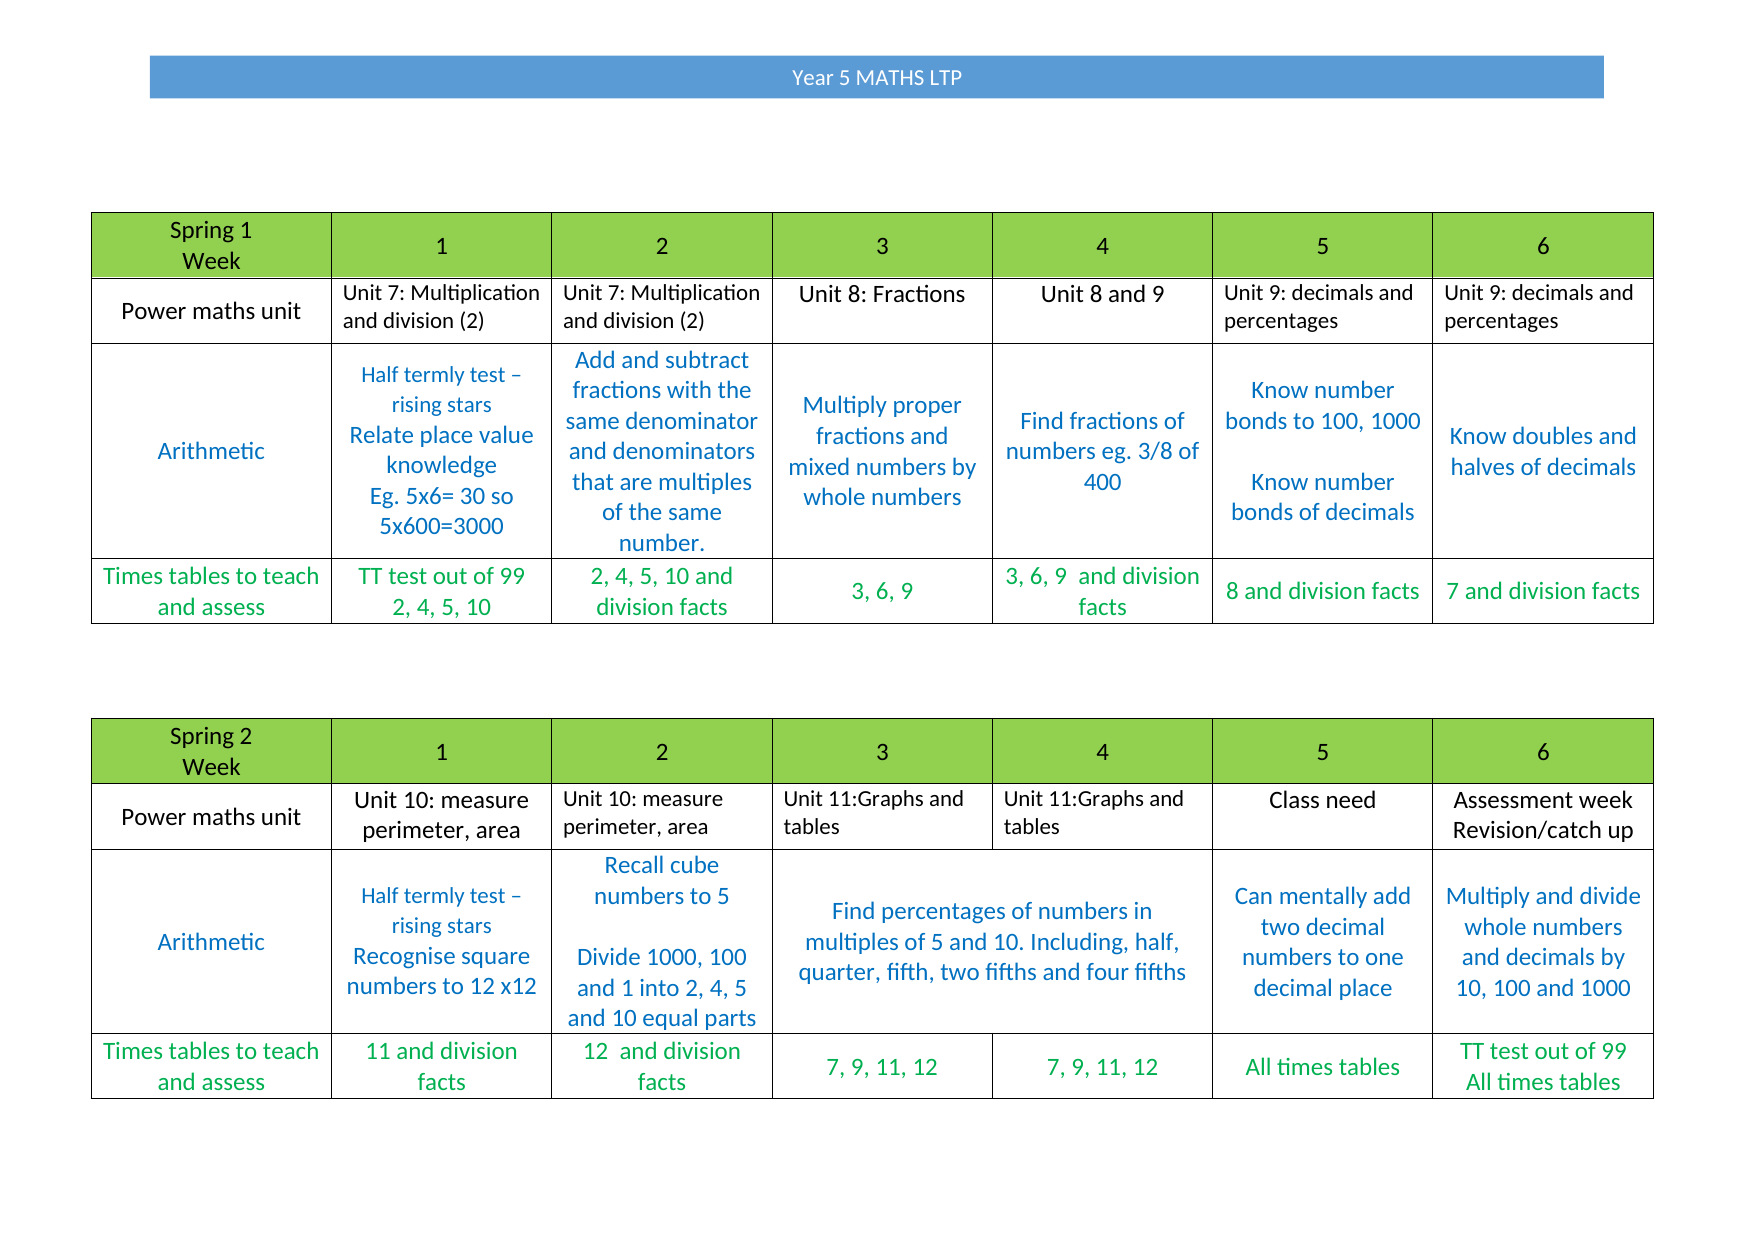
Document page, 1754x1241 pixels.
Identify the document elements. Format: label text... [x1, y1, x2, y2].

table_header 1 [332, 719, 551, 783]
table_header 2 [552, 719, 772, 783]
table_cell 3, 6, 9 and division facts [993, 559, 1212, 623]
table_cell TT test out of 99 2, 4, 5, 10 [332, 559, 551, 623]
table_cell Times tables to teach and assess [92, 559, 331, 623]
table_cell 12 and division facts [552, 1034, 772, 1098]
table_cell Unit 9: decimals and percentages [1213, 279, 1432, 343]
table_header 2 [552, 213, 772, 277]
table_header 5 [1213, 213, 1432, 277]
table_cell Half termly test – rising stars Recognise square numbers to 12 x12 [332, 850, 551, 1033]
table_header Spring 2 Week [92, 719, 331, 783]
table_cell Assessment week Revision/catch up [1433, 784, 1653, 848]
table_cell Class need [1213, 784, 1432, 848]
table_header 6 [1433, 719, 1653, 783]
table_header 3 [773, 719, 992, 783]
table_cell Recall cube numbers to 5 Divide 1000, 100 and 1 into 2, 4, 5 and 10 equal parts [552, 850, 772, 1033]
table_cell Know doubles and halves of decimals [1433, 344, 1653, 557]
table_cell Arithmetic [92, 344, 331, 557]
table_cell 2, 4, 5, 10 and division facts [552, 559, 772, 623]
table_cell All times tables [1213, 1034, 1432, 1098]
table_cell Unit 7: Multiplication and division (2) [552, 279, 772, 343]
table_cell 7, 9, 11, 12 [993, 1034, 1212, 1098]
table_cell Can mentally add two decimal numbers to one decimal place [1213, 850, 1432, 1033]
table_cell Half termly test – rising stars Relate place value knowledge Eg. 5x6= 30 so 5x600=3000 [332, 344, 551, 557]
table_cell Unit 11:Graphs and tables [993, 784, 1212, 848]
table_cell Arithmetic [92, 850, 331, 1033]
table_cell 8 and division facts [1213, 559, 1432, 623]
table_header 3 [773, 213, 992, 277]
table_cell Find fractions of numbers eg. 3/8 of 400 [993, 344, 1212, 557]
table_cell Times tables to teach and assess [92, 1034, 331, 1098]
table_header 1 [332, 213, 551, 277]
table_cell 7, 9, 11, 12 [773, 1034, 992, 1098]
table_cell Find percentages of numbers in multiples of 5 and 10. Including, half, quarter, fifth, two fifths and four fifths [773, 850, 1212, 1033]
table_cell Power maths unit [92, 784, 331, 848]
table_cell Unit 8 and 9 [993, 279, 1212, 343]
table_cell Unit 8: Fractions [773, 279, 992, 343]
table_cell Unit 7: Multiplication and division (2) [332, 279, 551, 343]
table_cell Multiply and divide whole numbers and decimals by 10, 100 and 1000 [1433, 850, 1653, 1033]
table_header 5 [1213, 719, 1432, 783]
table_cell Unit 9: decimals and percentages [1433, 279, 1653, 343]
table_cell Multiply proper fractions and mixed numbers by whole numbers [773, 344, 992, 557]
table_cell Know number bonds to 100, 1000 Know number bonds of decimals [1213, 344, 1432, 557]
table_cell TT test out of 99 All times tables [1433, 1034, 1653, 1098]
table_cell Unit 10: measure perimeter, area [332, 784, 551, 848]
table_cell Unit 11:Graphs and tables [773, 784, 992, 848]
table_header 4 [993, 719, 1212, 783]
table_header 6 [1433, 213, 1653, 277]
table_header 4 [993, 213, 1212, 277]
table_cell Add and subtract fractions with the same denominator and denominators that are multiples of the same number. [552, 344, 772, 557]
table_cell 11 and division facts [332, 1034, 551, 1098]
table_header Spring 1 Week [92, 213, 331, 277]
table_cell 3, 6, 9 [773, 559, 992, 623]
table_cell 7 and division facts [1433, 559, 1653, 623]
table_cell Power maths unit [92, 279, 331, 343]
table_cell Unit 10: measure perimeter, area [552, 784, 772, 848]
